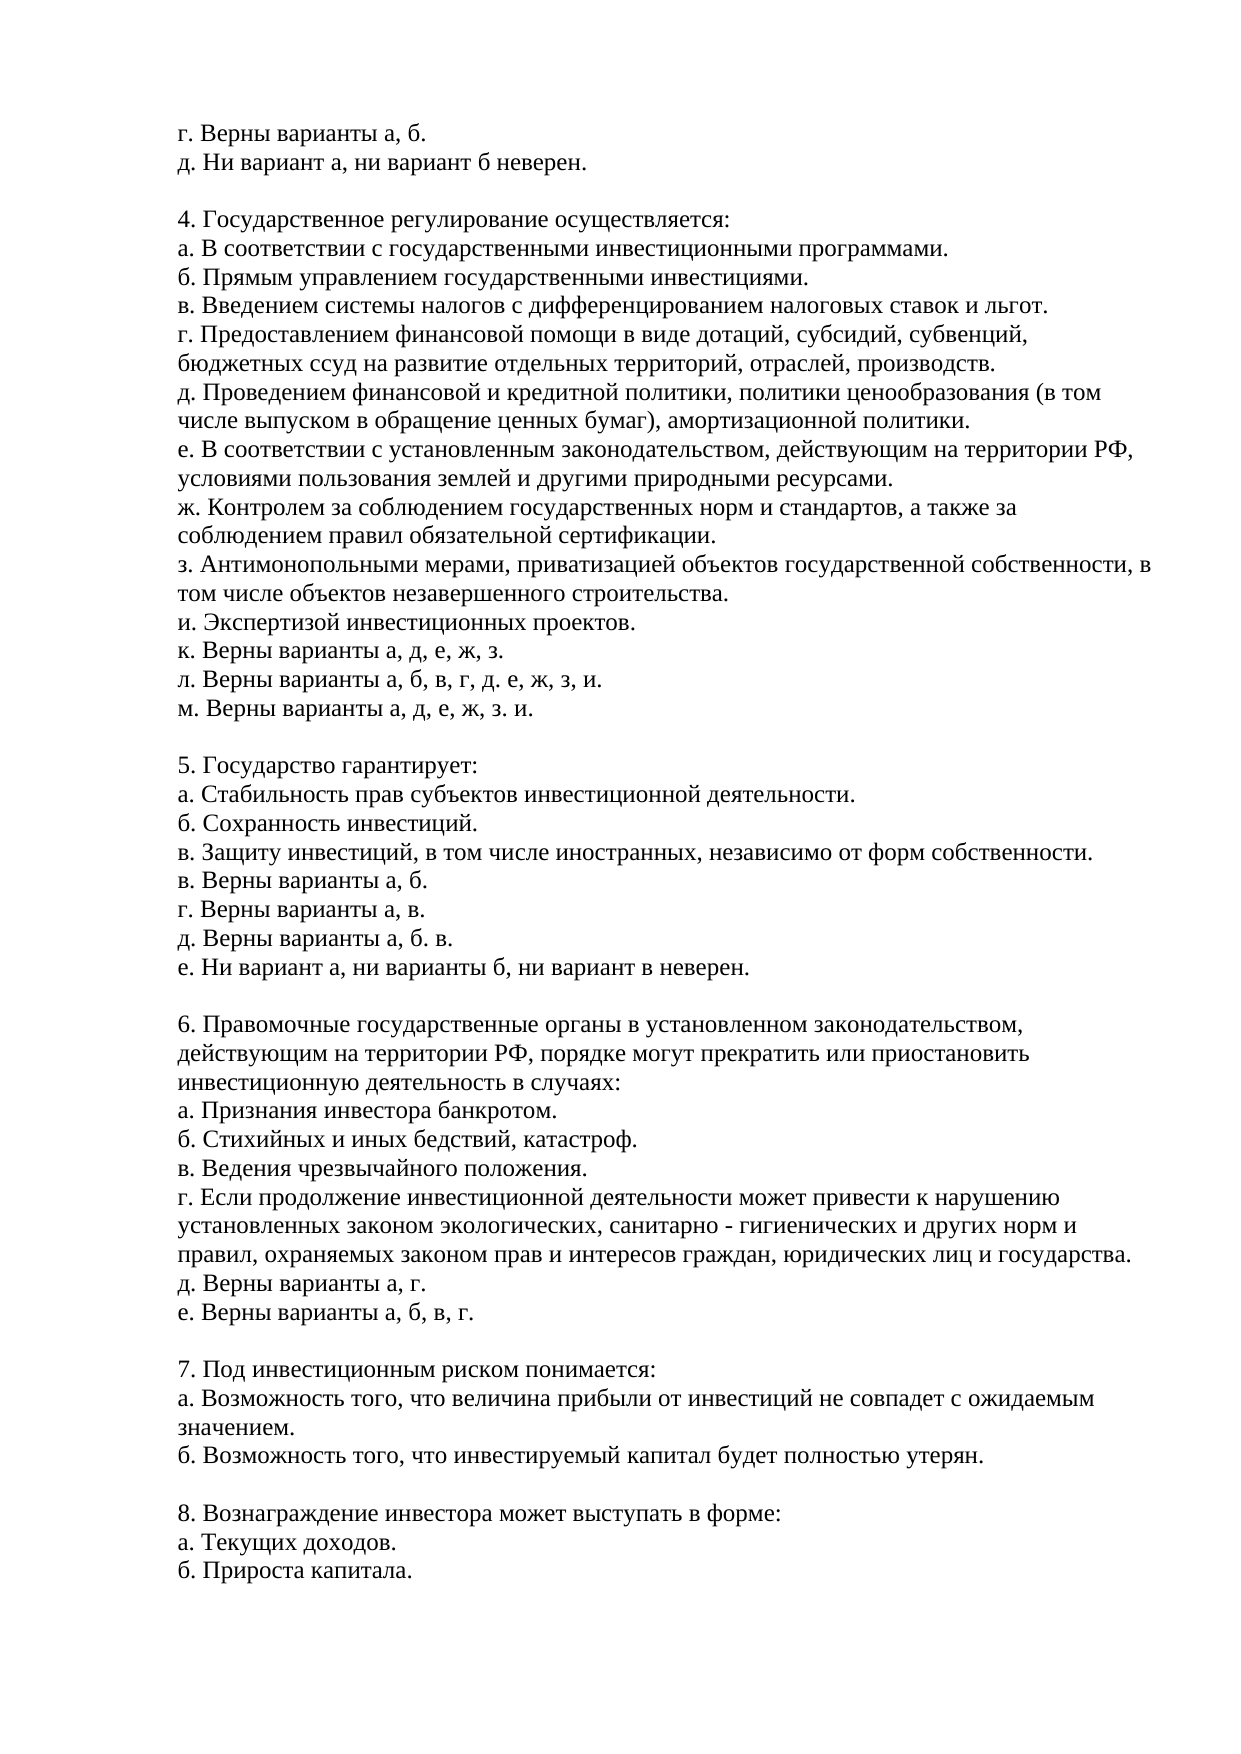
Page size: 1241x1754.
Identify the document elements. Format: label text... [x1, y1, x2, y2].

text 6. Правомочные государственные органы в установленном законодательством, действующим на территории РФ, порядке могут прекратить или приостановить инвестиционную деятельность в случаях: а. Признания инвестора банкротом. б. Стихийных и иных бедствий, катастроф. в. Ведения чрезвычайного положения. г. Если продолжение инвестиционной деятельности может привести к нарушению установленных законом экологических, санитарно - гигиенических и других норм и правил, охраняемых законом прав и интересов граждан, юридических лиц и государства. д. Верны варианты а, г. е. Верны варианты а, б, в, г. [177, 981, 1152, 1326]
text 4. Государственное регулирование осуществляется: а. В соответствии с государственными инвестиционными программами. б. Прямым управлением государственными инвестициями. в. Введением системы налогов с дифференцированием налоговых ставок и льгот. г. Предоставлением финансовой помощи в виде дотаций, субсидий, субвенций, бюджетных ссуд на развитие отдельных территорий, отраслей, производств. д. Проведением финансовой и кредитной политики, политики ценообразования (в том числе выпуском в обращение ценных бумаг), амортизационной политики. е. В соответствии с установленным законодательством, действующим на территории РФ, условиями пользования землей и другими природными ресурсами. ж. Контролем за соблюдением государственных норм и стандартов, а также за соблюдением правил обязательной сертификации. з. Антимонопольными мерами, приватизацией объектов государственной собственности, в том числе объектов незавершенного строительства. и. Экспертизой инвестиционных проектов. к. Верны варианты а, д, е, ж, з. л. Верны варианты а, б, в, г, д. е, ж, з, и. м. Верны варианты а, д, е, ж, з. и. [504, 578, 1152, 722]
text 7. Под инвестиционным риском понимается: а. Возможность того, что величина прибыли от инвестиций не совпадет с ожидаемым значением. б. Возможность того, что инвестируемый капитал будет полностью утерян. [177, 1326, 1152, 1469]
text 4. Государственное регулирование осуществляется: а. В соответствии с государственными инвестиционными программами. б. Прямым управлением государственными инвестициями. в. Введением системы налогов с дифференцированием налоговых ставок и льгот. г. Предоставлением финансовой помощи в виде дотаций, субсидий, субвенций, бюджетных ссуд на развитие отдельных территорий, отраслей, производств. д. Проведением финансовой и кредитной политики, политики ценообразования (в том числе выпуском в обращение ценных бумаг), амортизационной политики. е. В соответствии с установленным законодательством, действующим на территории РФ, условиями пользования землей и другими природными ресурсами. ж. Контролем за соблюдением государственных норм и стандартов, а также за соблюдением правил обязательной сертификации. з. Антимонопольными мерами, приватизацией объектов государственной собственности, в том числе объектов незавершенного строительства. и. Экспертизой инвестиционных проектов. к. Верны варианты а, д, е, ж, з. л. Верны варианты а, б, в, г, д. е, ж, з, и. м. Верны варианты а, д, е, ж, з. и. [177, 176, 1152, 549]
text 5. Государство гарантирует: а. Стабильность прав субъектов инвестиционной деятельности. б. Сохранность инвестиций. в. Защиту инвестиций, в том числе иностранных, независимо от форм собственности. в. Верны варианты а, б. г. Верны варианты а, в. д. Верны варианты а, б. в. е. Ни вариант а, ни варианты б, ни вариант в неверен. [177, 722, 1152, 981]
